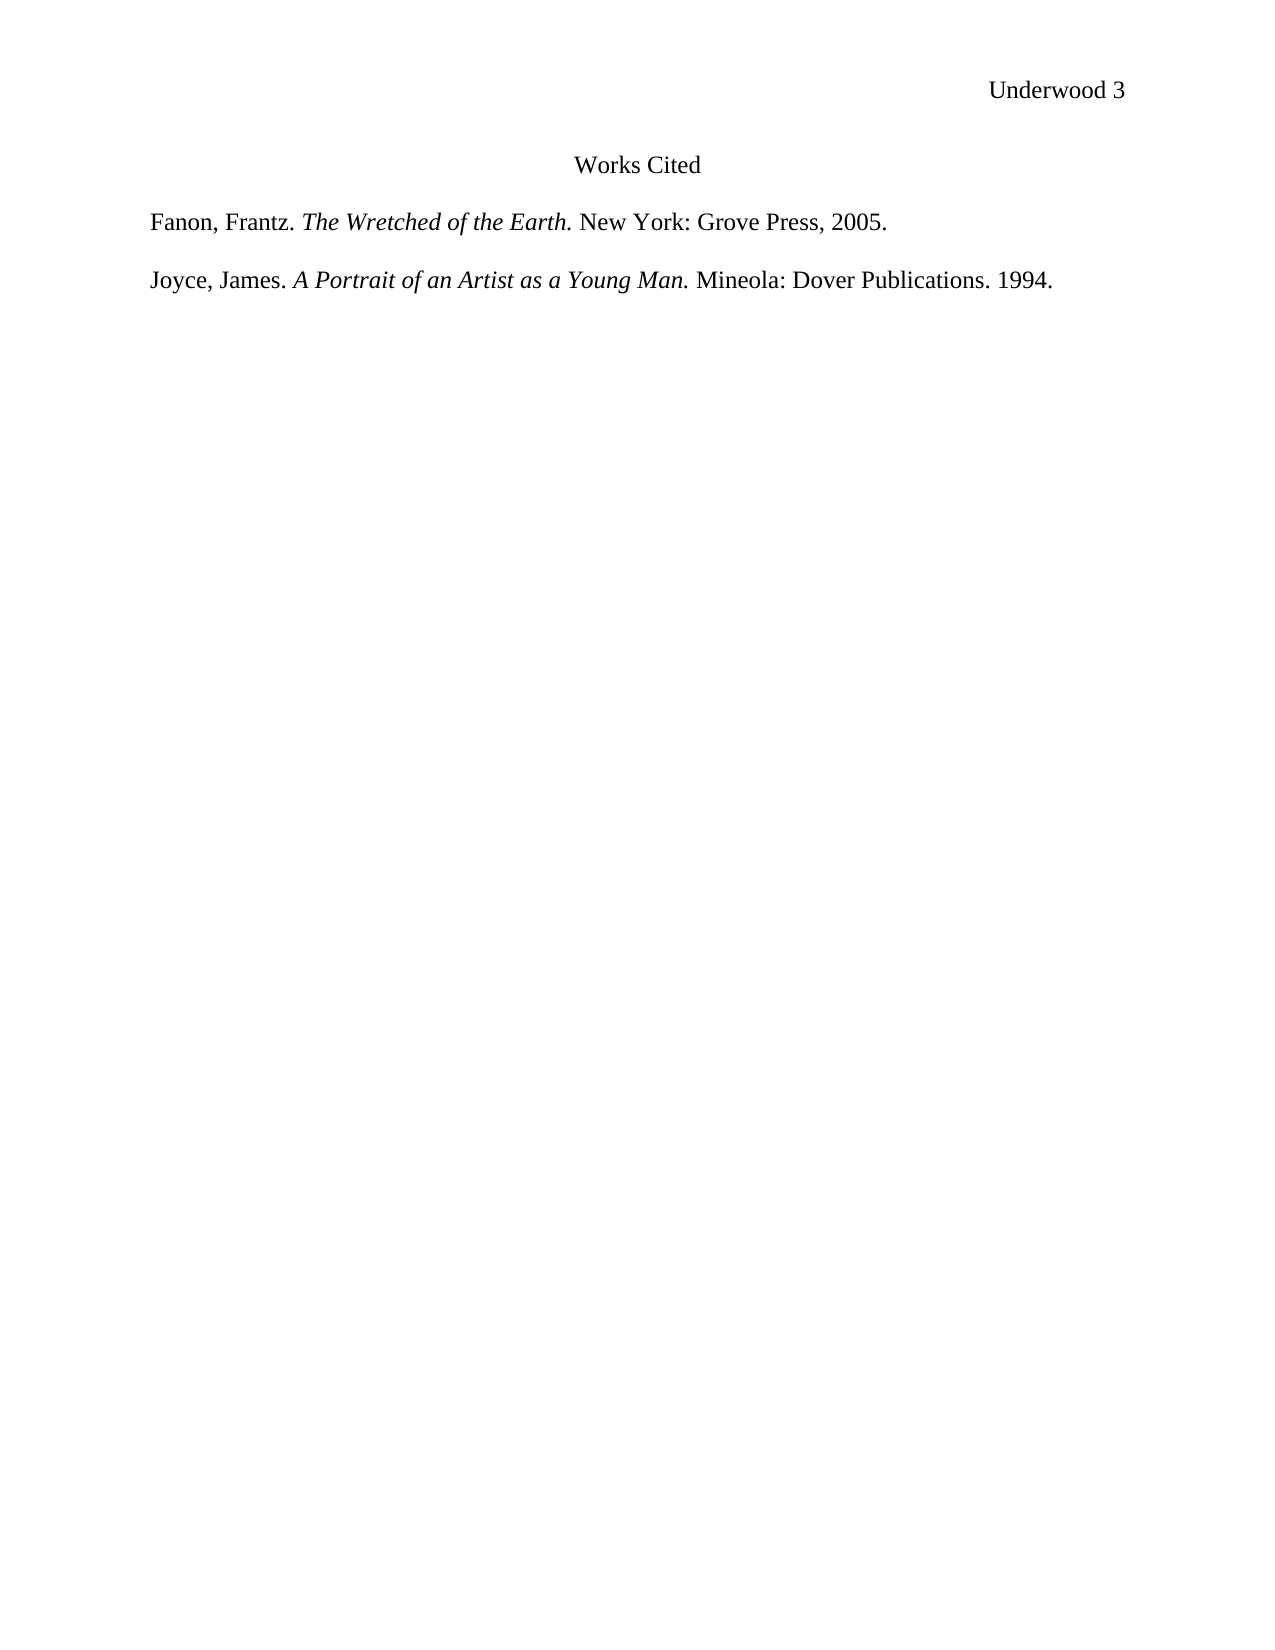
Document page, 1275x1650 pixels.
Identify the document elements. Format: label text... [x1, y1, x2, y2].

text Works Cited [150, 150, 1125, 179]
text Joyce, James. A Portrait of an Artist as a Young Man. Mineola: Dover Publications. 1994. [150, 265, 1125, 294]
text Fanon, Frantz. The Wretched of the Earth. New York: Grove Press, 2005. [150, 207, 1125, 236]
